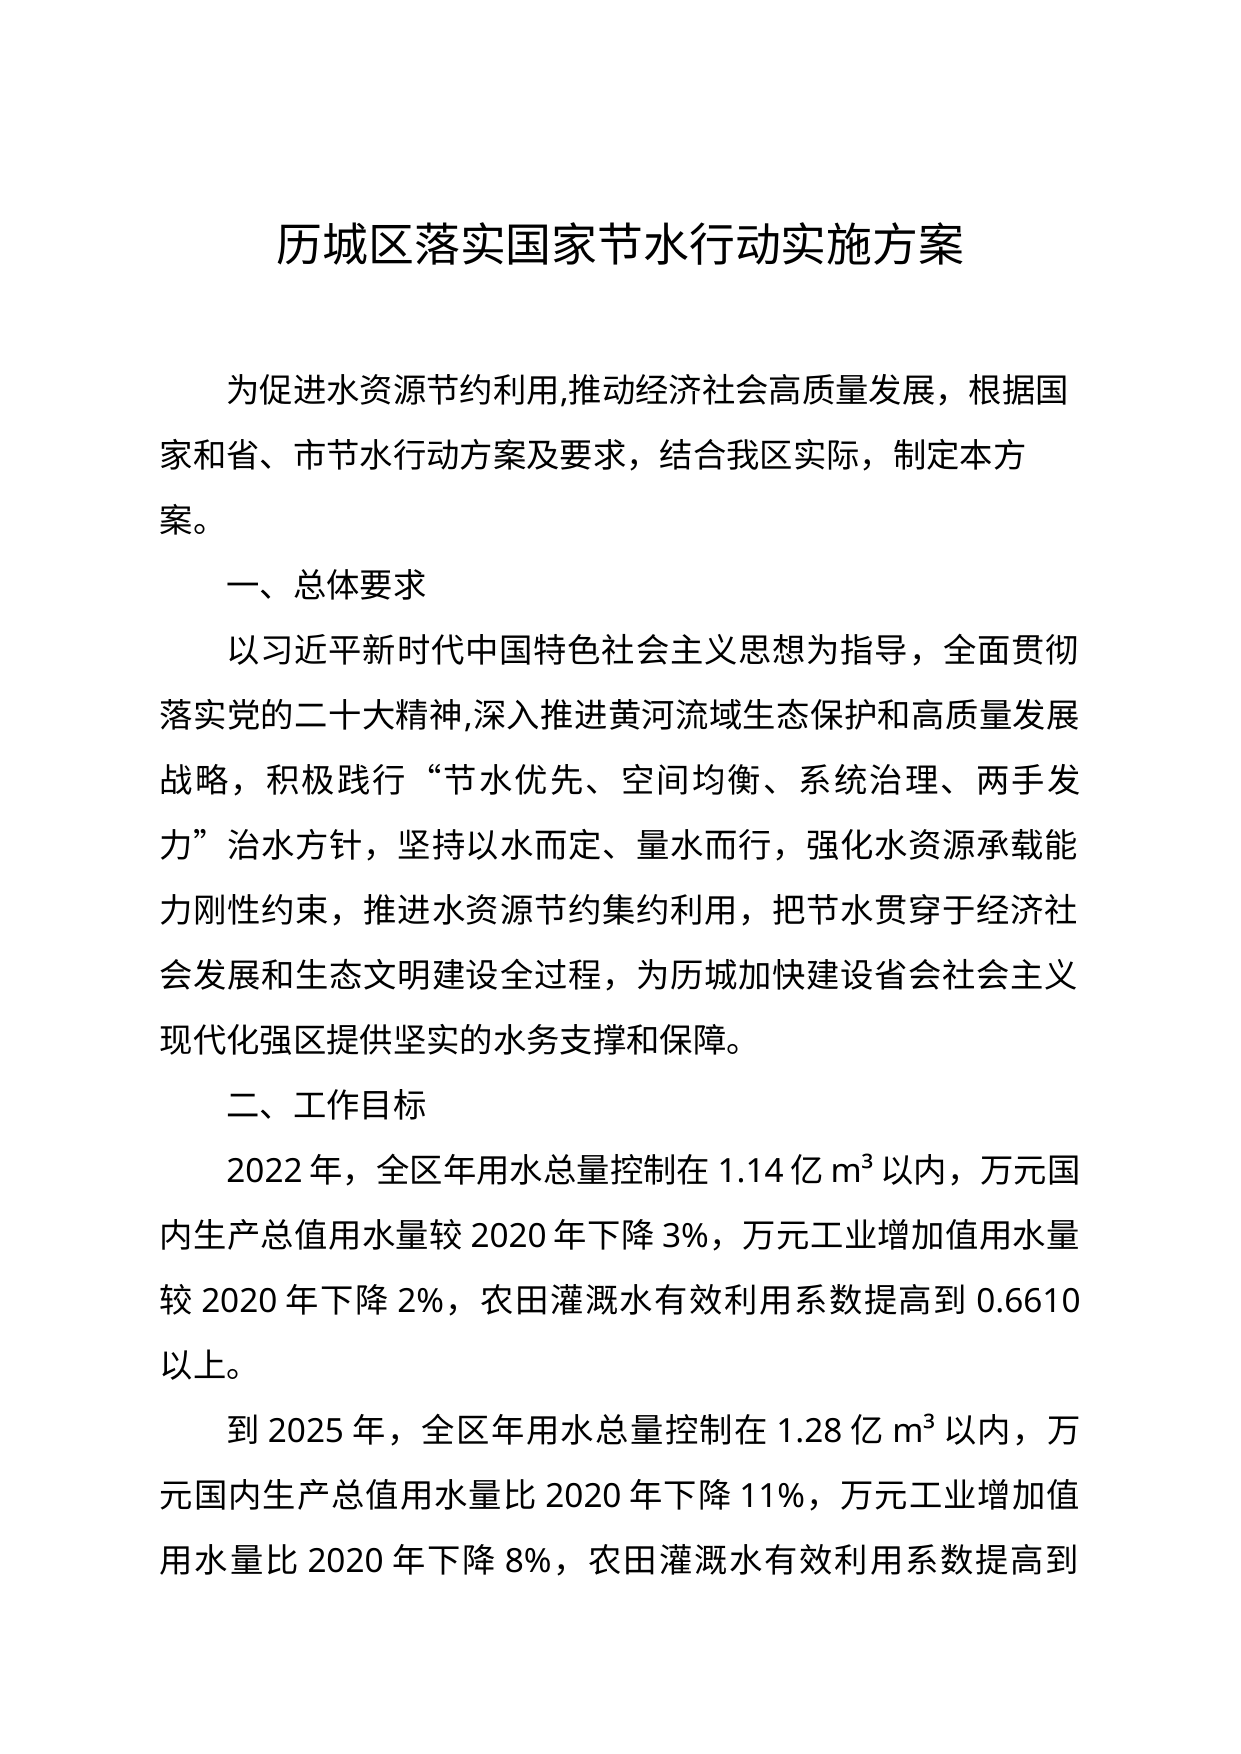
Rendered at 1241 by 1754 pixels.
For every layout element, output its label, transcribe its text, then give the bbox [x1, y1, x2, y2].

text 一、总体要求 [159, 551, 1081, 616]
text 为促进水资源节约利用,推动经济社会高质量发展，根据国家和省、市节水行动方案及要求，结合我区实际，制定本方案。 [159, 356, 1081, 551]
text 2022年，全区年用水总量控制在1.14亿m³以内，万元国内生产总值用水量较2020年下降3%，万元工业增加值用水量较2020年下降2%，农田灌溉水有效利用系数提高到0.6610以上。 [159, 1136, 1081, 1396]
text 二、工作目标 [159, 1071, 1081, 1136]
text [159, 1396, 1081, 1591]
text 以习近平新时代中国特色社会主义思想为指导，全面贯彻落实党的二十大精神,深入推进黄河流域生态保护和高质量发展战略，积极践行“节水优先、空间均衡、系统治理、两手发力”治水方针，坚持以水而定、量水而行，强化水资源承载能力刚性约束，推进水资源节约集约利用，把节水贯穿于经济社会发展和生态文明建设全过程，为历城加快建设省会社会主义现代化强区提供坚实的水务支撑和保障。 [159, 616, 1081, 1071]
text 历城区落实国家节水行动实施方案 [159, 193, 1081, 291]
